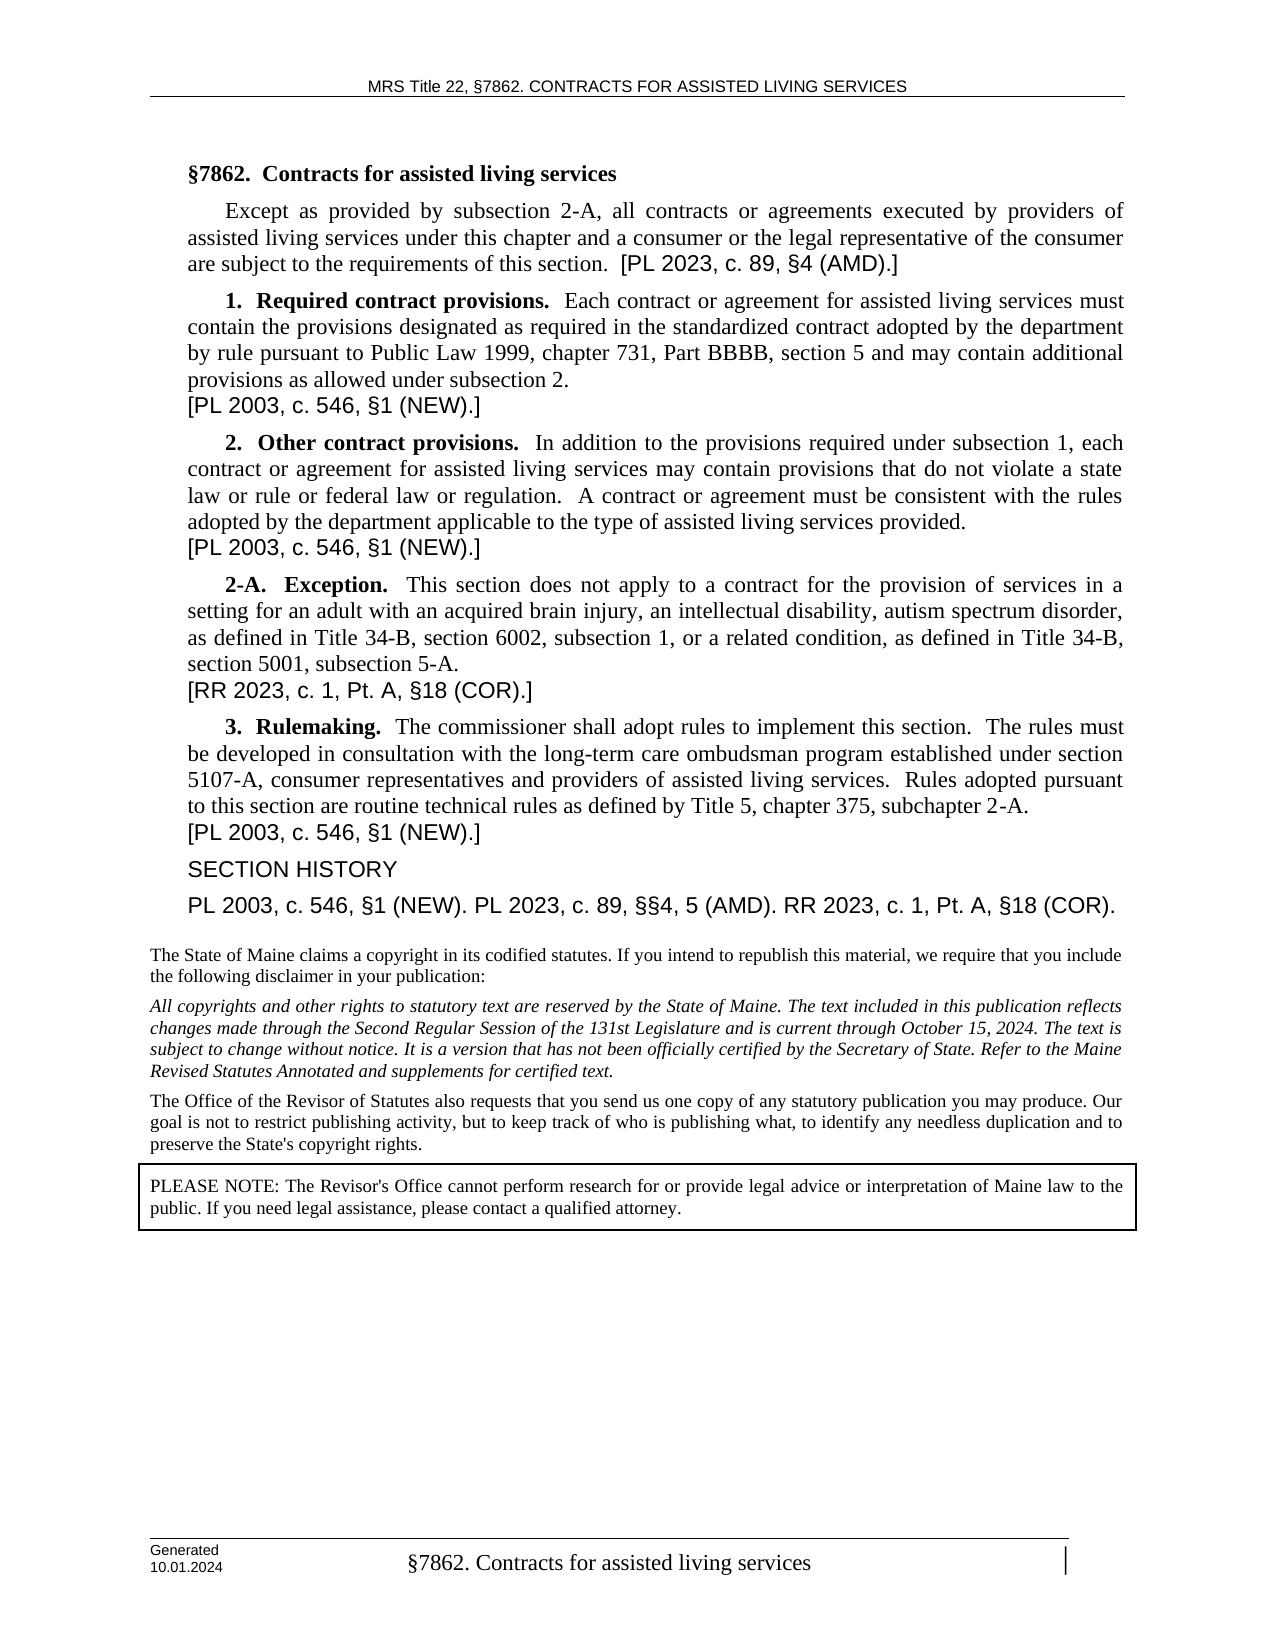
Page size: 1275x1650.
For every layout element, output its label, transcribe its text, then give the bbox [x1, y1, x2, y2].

text 2. Other contract provisions. In addition to the provisions required under subsection 1, each contract or agreement for assisted living services may contain provisions that do not violate a state law or rule or federal law or regulation. A contract or agreement must be consistent with the rules adopted by the department applicable to the type of assisted living services provided. [187, 429, 1125, 534]
text The Office of the Revisor of Statutes also requests that you send us one copy of any statutory publication you may produce. Our goal is not to restrict publishing activity, but to keep track of who is publishing what, to identify any needless duplication and to preserve the State's copyright rights. [150, 1090, 1125, 1154]
text Except as provided by subsection 2-A, all contracts or agreements executed by providers of assisted living services under this chapter and a consumer or the legal representative of the consumer are subject to the requirements of this section. [PL 2023, c. 89, §4 (AMD).] [187, 197, 1125, 276]
text §7862. Contracts for assisted living services [187, 160, 1125, 187]
text [RR 2023, c. 1, Pt. A, §18 (COR).] [187, 677, 1125, 703]
text SECTION HISTORY [187, 856, 1125, 882]
text All copyrights and other rights to statutory text are reserved by the State of Maine. The text included in this publication reflects changes made through the Second Regular Session of the 131st Legislature and is current through October 15, 2024 . The text is subject to change without notice. It is a version that has not been officially certified by the Secretary of State. Refer to the Maine Revised Statutes Annotated and supplements for certified text. [150, 995, 1125, 1081]
text 2-A. Exception. This section does not apply to a contract for the provision of services in a setting for an adult with an acquired brain injury, an intellectual disability, autism spectrum disorder, as defined in Title 34-B, section 6002, subsection 1, or a related condition, as defined in Title 34-B, section 5001, subsection 5-A. [187, 571, 1125, 677]
text [PL 2003, c. 546, §1 (NEW).] [187, 392, 1125, 418]
text PLEASE NOTE: The Revisor's Office cannot perform research for or provide legal advice or interpretation of Maine law to the public. If you need legal assistance, please contact a qualified attorney. [140, 1165, 1135, 1229]
text [PL 2003, c. 546, §1 (NEW).] [187, 534, 1125, 561]
text 1. Required contract provisions. Each contract or agreement for assisted living services must contain the provisions designated as required in the standardized contract adopted by the department by rule pursuant to Public Law 1999, chapter 731, Part BBBB, section 5 and may contain additional provisions as allowed under subsection 2. [187, 287, 1125, 392]
text [PL 2003, c. 546, §1 (NEW).] [187, 819, 1125, 845]
text 3. Rulemaking. The commissioner shall adopt rules to implement this section. The rules must be developed in consultation with the long-term care ombudsman program established under section 5107‑A, consumer representatives and providers of assisted living services. Rules adopted pursuant to this section are routine technical rules as defined by Title 5, chapter 375, subchapter 2‑A. [187, 713, 1125, 819]
text PL 2003, c. 546, §1 (NEW). PL 2023, c. 89, §§4, 5 (AMD). RR 2023, c. 1, Pt. A, §18 (COR). [187, 892, 1125, 919]
text The State of Maine claims a copyright in its codified statutes. If you intend to republish this material, we require that you include the following disclaimer in your publication: [150, 944, 1125, 987]
